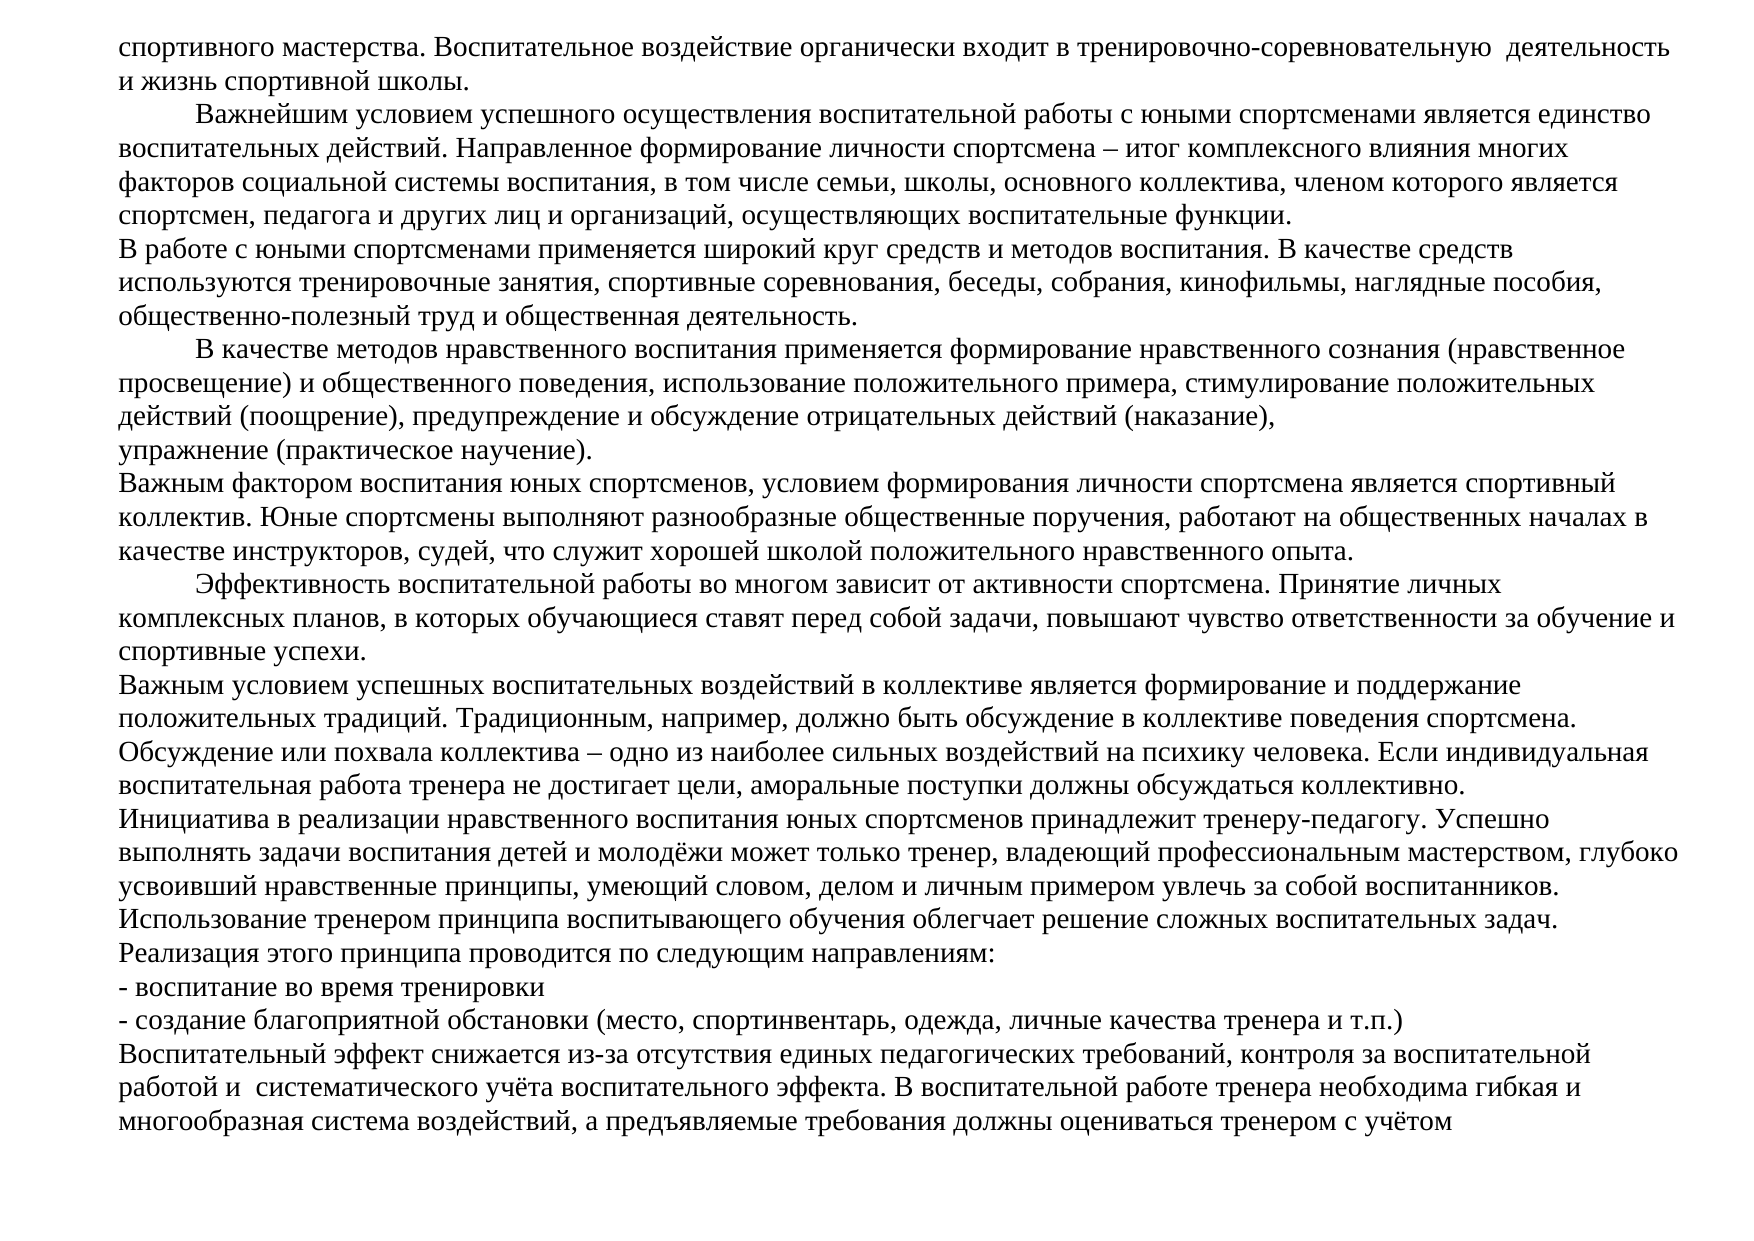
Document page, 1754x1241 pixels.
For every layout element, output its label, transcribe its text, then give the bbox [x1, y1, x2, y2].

text Использование тренером принципа воспитывающего обучения облегчает решение сложных воспитательных задач. Реализация этого принципа проводится по следующим направлениям: [118, 902, 1683, 969]
text просвещение) и общественного поведения, использование положительного примера, стимулирование положительных действий (поощрение), предупреждение и обсуждение отрицательных действий (наказание), [118, 365, 1683, 432]
text Эффективность воспитательной работы во многом зависит от активности спортсмена. Принятие личных [195, 566, 1683, 600]
text - воспитание во время тренировки [118, 969, 1683, 1002]
text воспитательных действий. Направленное формирование личности спортсмена – итог комплексного влияния многих факторов социальной системы воспитания, в том числе семьи, школы, основного коллектива, членом которого является спортсмен, педагога и других лиц и организаций, осуществляющих воспитательные функции. [118, 130, 1683, 231]
text В работе с юными спортсменами применяется широкий круг средств и методов воспитания. В качестве средств используются тренировочные занятия, спортивные соревнования, беседы, собрания, кинофильмы, наглядные пособия, общественно-полезный труд и общественная деятельность. [118, 231, 1683, 331]
text Воспитательный эффект снижается из-за отсутствия единых педагогических требований, контроля за воспитательной работой и систематического учёта воспитательного эффекта. В воспитательной работе тренера необходима гибкая и многообразная система воздействий, а предъявляемые требования должны оцениваться тренером с учётом [118, 1036, 1683, 1136]
text комплексных планов, в которых обучающиеся ставят перед собой задачи, повышают чувство ответственности за обучение и спортивные успехи. [118, 600, 1683, 667]
text Инициатива в реализации нравственного воспитания юных спортсменов принадлежит тренеру-педагогу. Успешно выполнять задачи воспитания детей и молодёжи может только тренер, владеющий профессиональным мастерством, глубоко усвоивший нравственные принципы, умеющий словом, делом и личным примером увлечь за собой воспитанников. [118, 801, 1683, 902]
text - создание благоприятной обстановки (место, спортинвентарь, одежда, личные качества тренера и т.п.) [118, 1002, 1683, 1036]
text Важнейшим условием успешного осуществления воспитательной работы с юными спортсменами является единство [195, 97, 1683, 130]
text Важным фактором воспитания юных спортсменов, условием формирования личности спортсмена является спортивный коллектив. Юные спортсмены выполняют разнообразные общественные поручения, работают на общественных началах в качестве инструкторов, судей, что служит хорошей школой положительного нравственного опыта. [118, 466, 1683, 566]
text Важным условием успешных воспитательных воздействий в коллективе является формирование и поддержание положительных традиций. Традиционным, например, должно быть обсуждение в коллективе поведения спортсмена. [118, 667, 1683, 734]
text упражнение (практическое научение). [118, 432, 1683, 466]
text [118, 29, 1683, 97]
text Обсуждение или похвала коллектива – одно из наиболее сильных воздействий на психику человека. Если индивидуальная воспитательная работа тренера не достигает цели, аморальные поступки должны обсуждаться коллективно. [118, 734, 1683, 801]
text В качестве методов нравственного воспитания применяется формирование нравственного сознания (нравственное [195, 331, 1683, 365]
